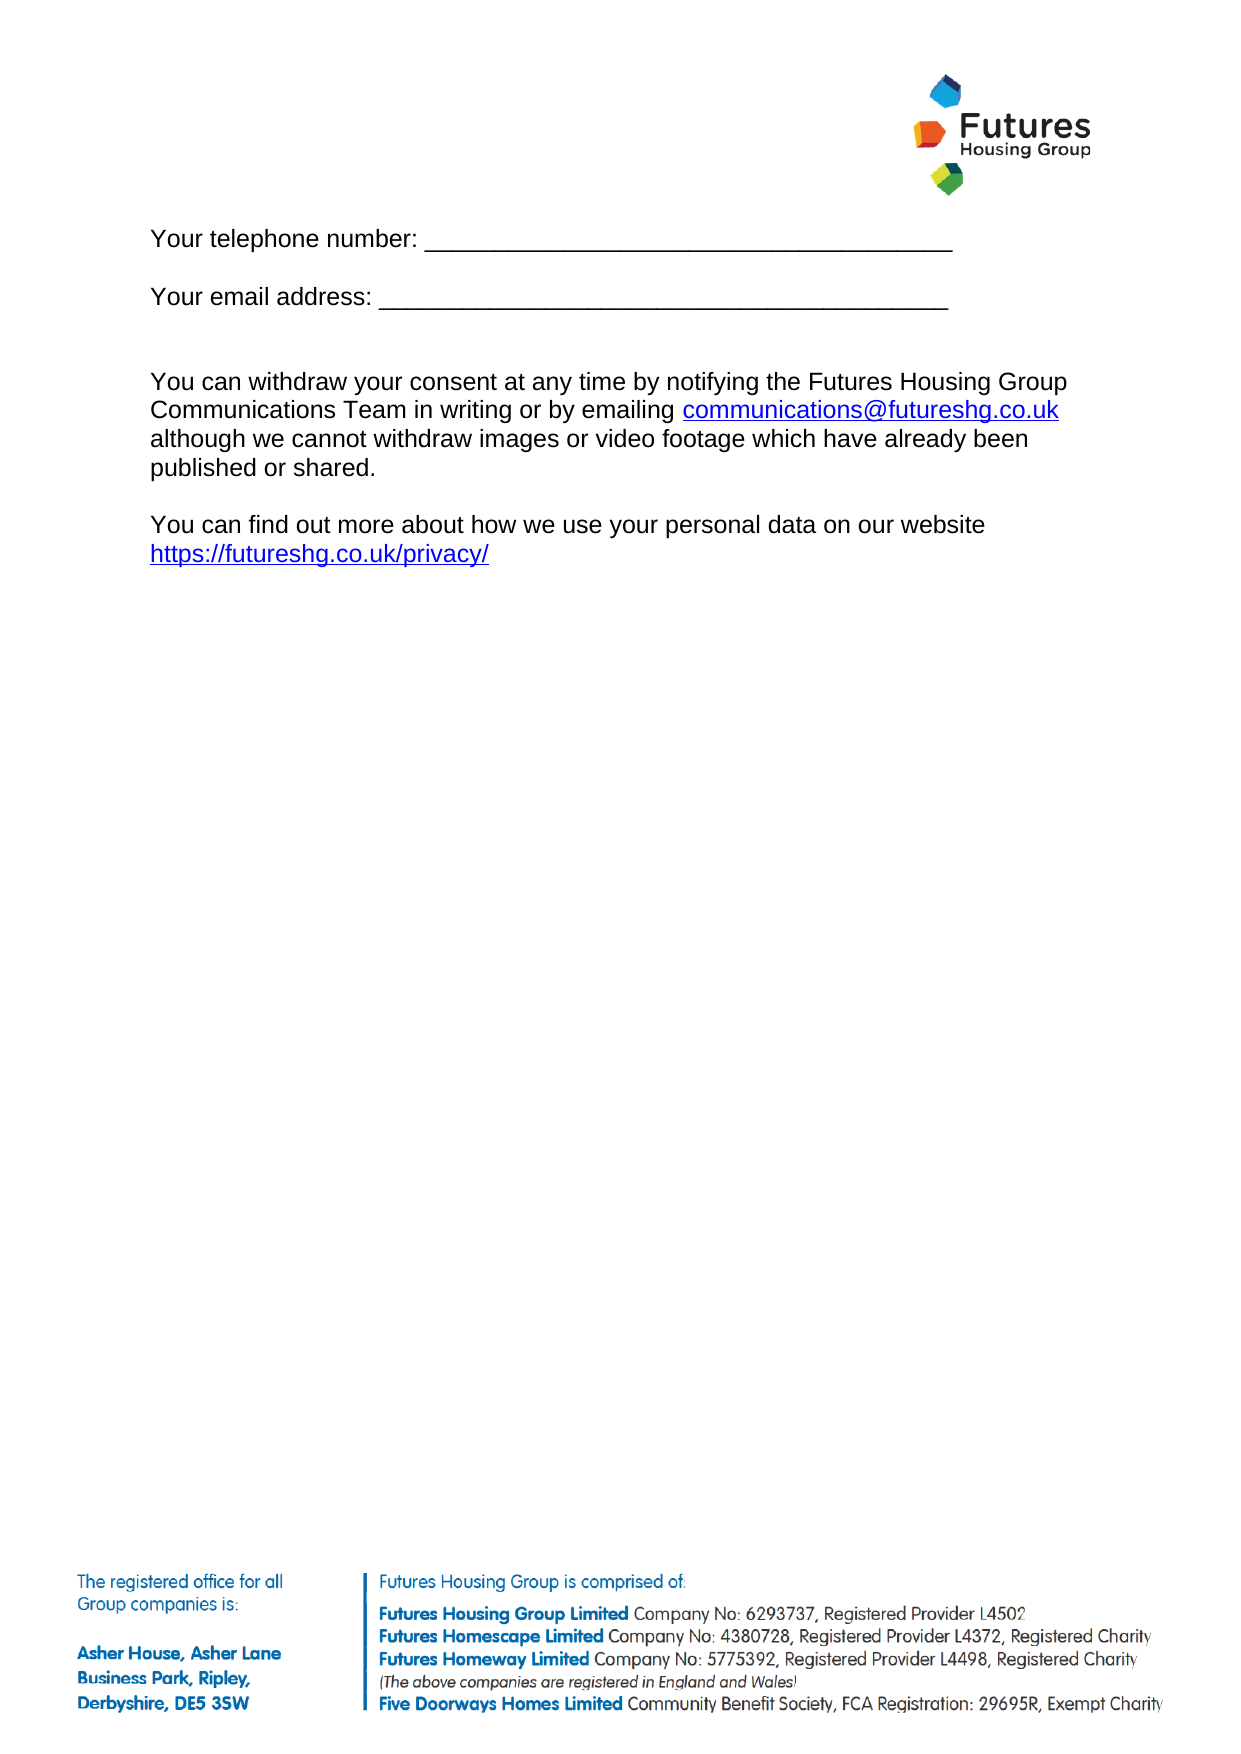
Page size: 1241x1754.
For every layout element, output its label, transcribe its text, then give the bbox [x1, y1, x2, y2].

text Your telephone number: ______________________________________ [150, 224, 1090, 253]
picture [913, 73, 1091, 196]
text You can find out more about how we use your personal data on our website https://futureshg.co.uk/privacy/ [150, 510, 1090, 568]
text You can withdraw your consent at any time by notifying the Futures Housing Group Communications Team in writing or by emailing communications@futureshg.co.uk although we cannot withdraw images or video footage which have already been published or shared. [150, 366, 1090, 481]
text Your email address: _________________________________________ [150, 282, 1090, 310]
